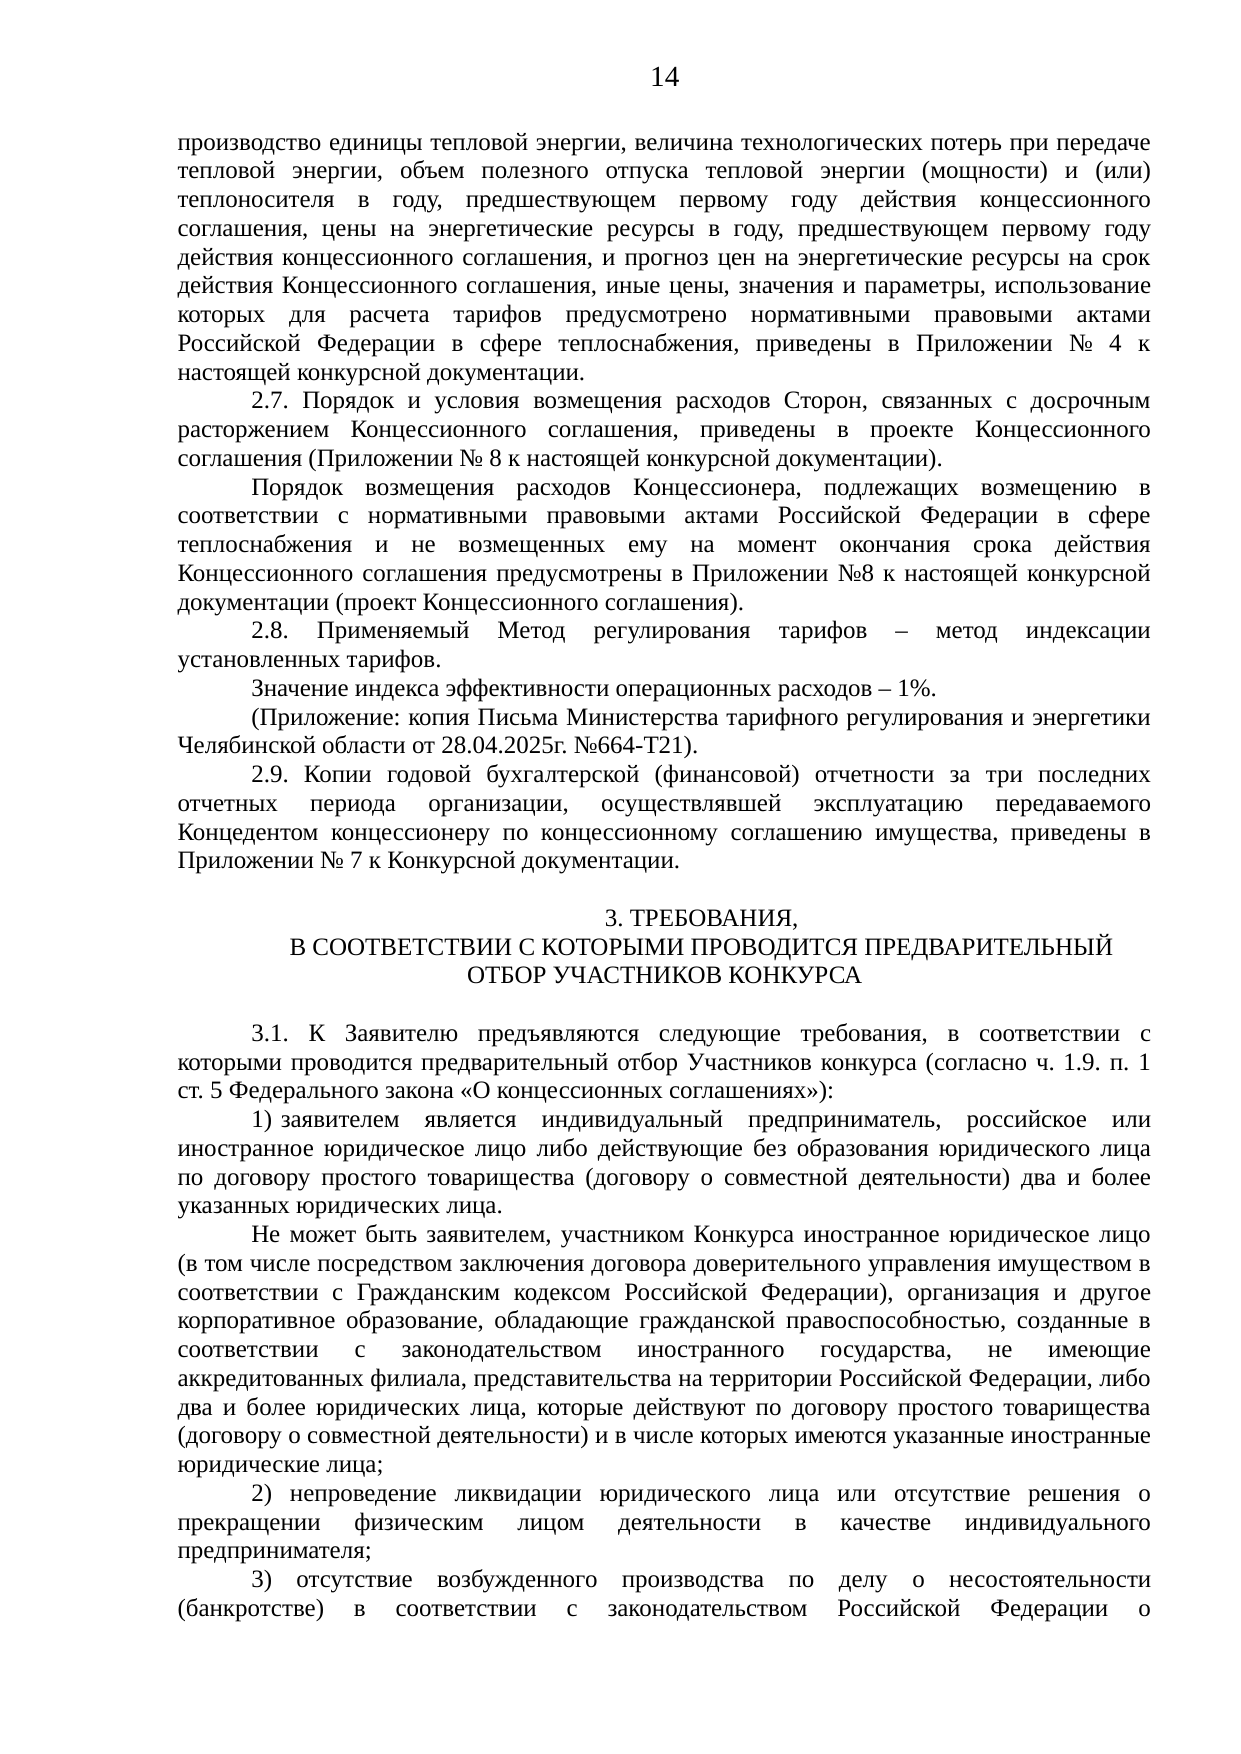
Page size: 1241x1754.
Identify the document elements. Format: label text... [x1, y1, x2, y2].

list (Приложение: копия Письма Министерства тарифного регулирования и энергетики Челябинской области от 28.04.2025г. №664-Т21). [177, 702, 1152, 759]
list Значение индекса эффективности операционных расходов – 1%. [177, 673, 1152, 702]
text 2) непроведение ликвидации юридического лица или отсутствие решения о прекращении физическим лицом деятельности в качестве индивидуального предпринимателя; [177, 1478, 1152, 1564]
text Не может быть заявителем, участником Конкурса иностранное юридическое лицо (в том числе посредством заключения договора доверительного управления имуществом в соответствии с Гражданским кодексом Российской Федерации), организация и другое корпоративное образование, обладающие гражданской правоспособностью, созданные в соответствии с законодательством иностранного государства, не имеющие аккредитованных филиала, представительства на территории Российской Федерации, либо два и более юридических лица, которые действуют по договору простого товарищества (договору о совместной деятельности) и в числе которых имеются указанные иностранные юридические лица; [177, 1219, 1152, 1478]
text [177, 1564, 1152, 1622]
list заявителем является индивидуальный предприниматель, российское или иностранное юридическое лицо либо действующие без образования юридического лица по договору простого товарищества (договору о совместной деятельности) два и более указанных юридических лица. [177, 1104, 1152, 1219]
text Порядок возмещения расходов Концессионера, подлежащих возмещению в соответствии с нормативными правовыми актами Российской Федерации в сфере теплоснабжения и не возмещенных ему на момент окончания срока действия Концессионного соглашения предусмотрены в Приложении №8 к настоящей конкурсной документации (проект Концессионного соглашения). [177, 472, 1152, 615]
text 3. ТРЕБОВАНИЯ, [177, 903, 1152, 932]
list 3.1. К Заявителю предъявляются следующие требования, в соответствии с которыми проводится предварительный отбор Участников конкурса (согласно ч. 1.9. п. 1 ст. 5 Федерального закона «О концессионных соглашениях»): [177, 1018, 1152, 1104]
list 2.7. Порядок и условия возмещения расходов Сторон, связанных с досрочным расторжением Концессионного соглашения, приведены в проекте Концессионного соглашения (Приложении № 8 к настоящей конкурсной документации). [177, 385, 1152, 472]
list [177, 127, 1152, 385]
text В СООТВЕТСТВИИ С КОТОРЫМИ ПРОВОДИТСЯ ПРЕДВАРИТЕЛЬНЫЙ ОТБОР УЧАСТНИКОВ КОНКУРСА [177, 932, 1152, 989]
text 2.9. Копии годовой бухгалтерской (финансовой) отчетности за три последних отчетных периода организации, осуществлявшей эксплуатацию передаваемого Концедентом концессионеру по концессионному соглашению имущества, приведены в Приложении № 7 к Конкурсной документации. [177, 759, 1152, 874]
list 2.8. Применяемый Метод регулирования тарифов – метод индексации установленных тарифов. [177, 615, 1152, 673]
